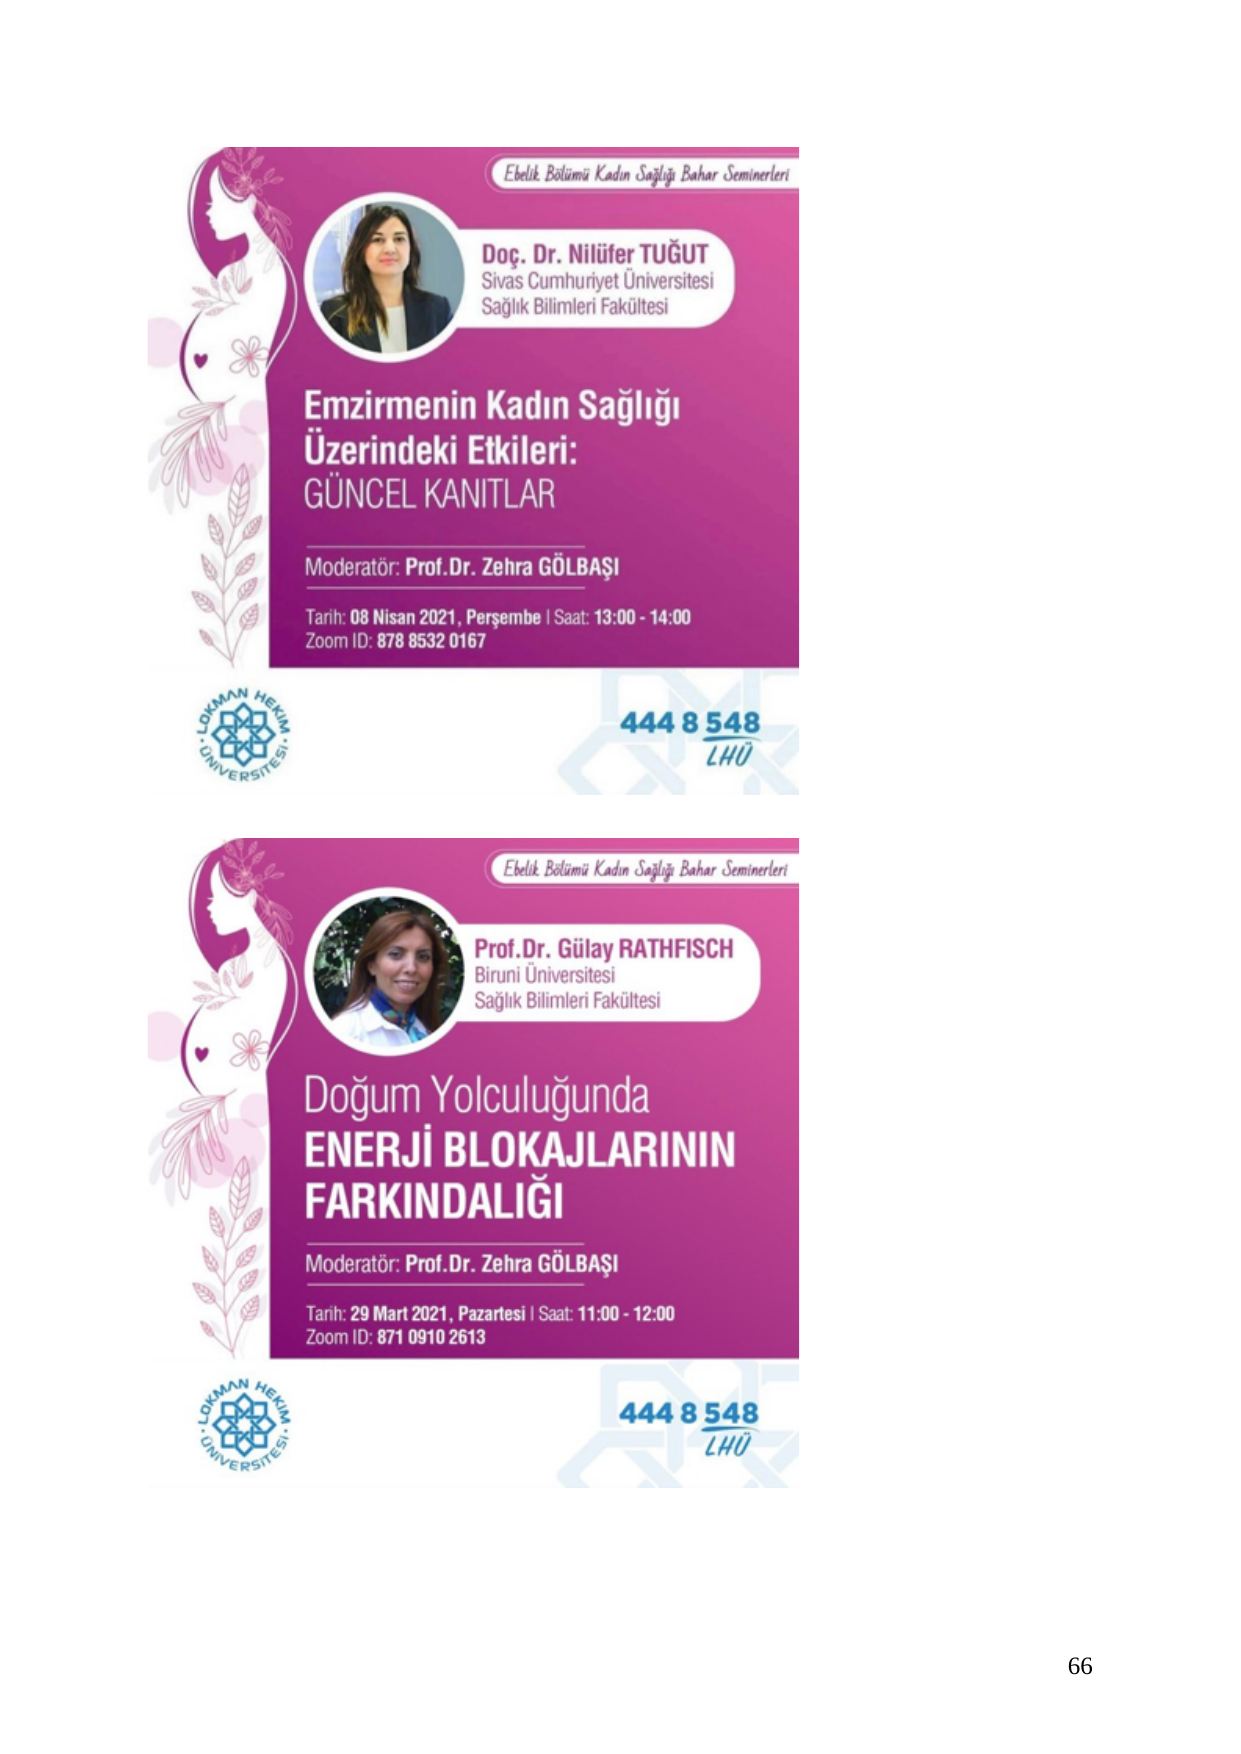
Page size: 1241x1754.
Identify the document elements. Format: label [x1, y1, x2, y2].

picture [147, 147, 800, 795]
picture [147, 838, 800, 1488]
